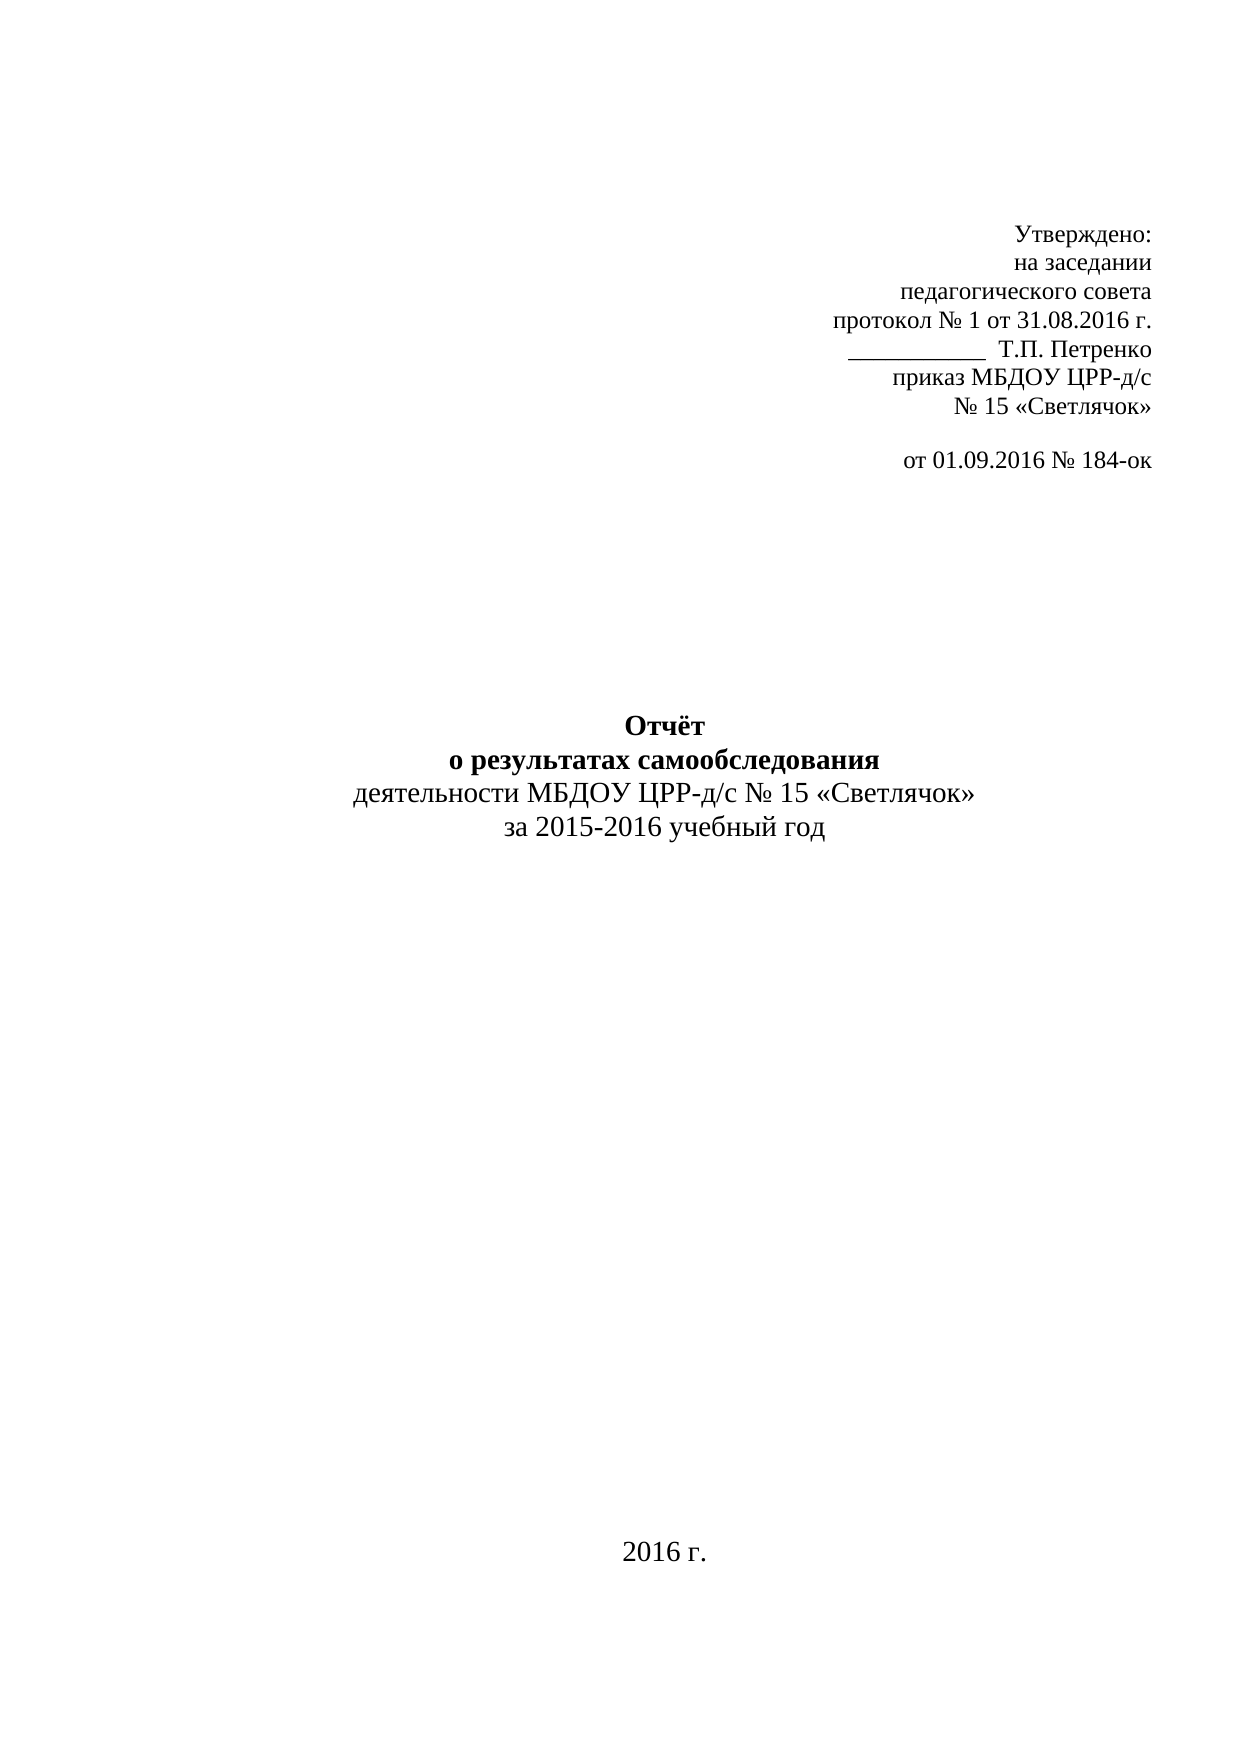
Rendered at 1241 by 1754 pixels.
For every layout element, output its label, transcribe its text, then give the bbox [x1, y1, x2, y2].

text № 15 «Светлячок» [177, 391, 1152, 420]
text Отчёт [177, 708, 1152, 742]
text ___________ Т.П. Петренко [177, 334, 1152, 362]
text Утверждено: [177, 219, 1152, 247]
text протокол № 1 от 31.08.2016 г. [177, 305, 1152, 334]
text приказ МБДОУ ЦРР-д/с [177, 362, 1152, 391]
text за 2015-2016 учебный год [177, 809, 1152, 843]
text деятельности МБДОУ ЦРР-д/с № 15 «Светлячок» [177, 776, 1152, 809]
text педагогического совета [177, 276, 1152, 305]
subtitle от 01.09.2016 № 184-ок [177, 445, 1152, 474]
text 2016 г. [177, 1534, 1152, 1568]
text о результатах самообследования [177, 742, 1152, 776]
text на заседании [177, 247, 1152, 276]
